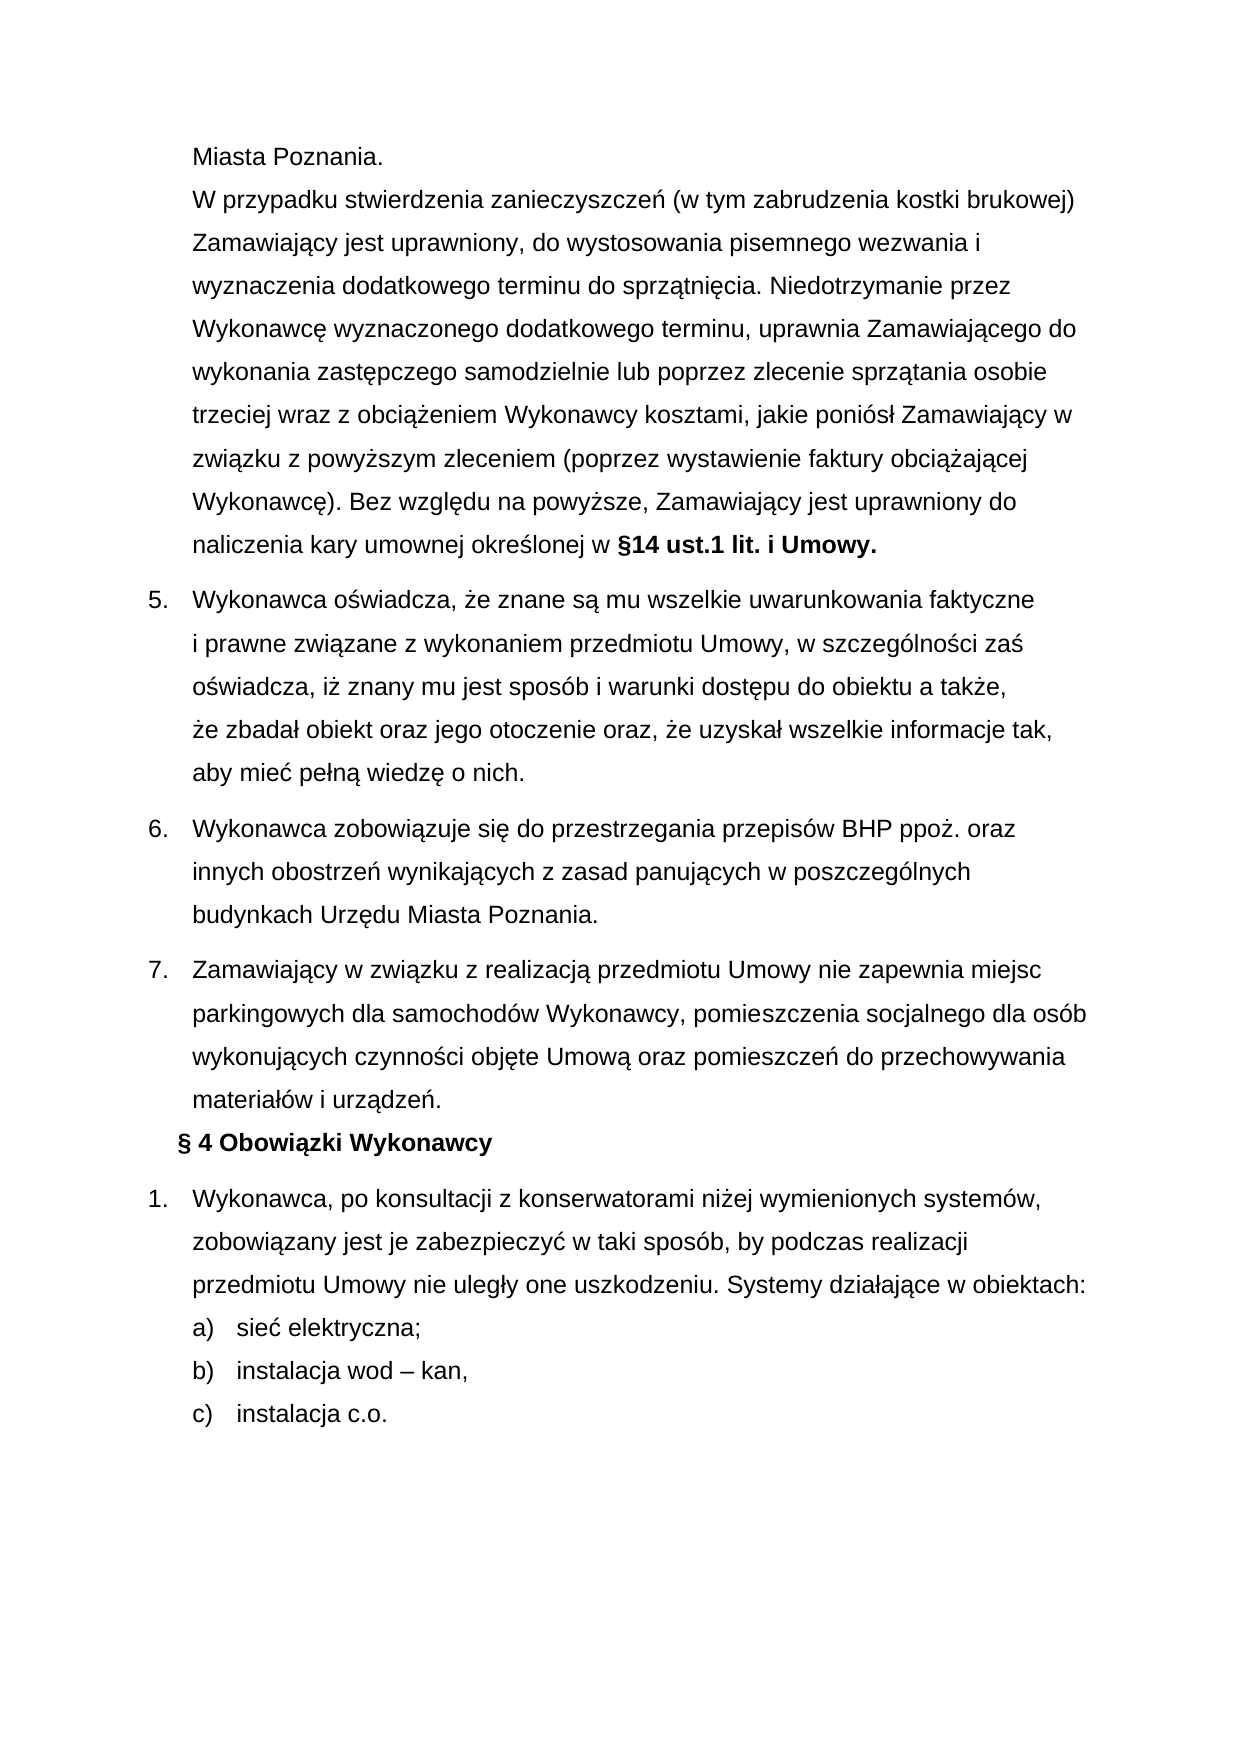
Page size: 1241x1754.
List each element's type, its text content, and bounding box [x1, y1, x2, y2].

list § 4 Obowiązki Wykonawcy [177, 1128, 1092, 1157]
list Wykonawca oświadcza, że znane są mu wszelkie uwarunkowania faktyczne i prawne związane z wykonaniem przedmiotu Umowy, w szczególności zaś oświadcza, iż znany mu jest sposób i warunki dostępu do obiektu a także, że zbadał obiekt oraz jego otoczenie oraz, że uzyskał wszelkie informacje tak, aby mieć pełną wiedzę o nich. [148, 586, 1092, 787]
list instalacja wod – kan, [192, 1356, 1092, 1385]
list sieć elektryczna; [192, 1313, 1092, 1342]
list instalacja c.o. [192, 1399, 1092, 1428]
list Wykonawca, po konsultacji z konserwatorami niżej wymienionych systemów, zobowiązany jest je zabezpieczyć w taki sposób, by podczas realizacji przedmiotu Umowy nie uległy one uszkodzeniu. Systemy działające w obiektach: [148, 1184, 1092, 1299]
list Wykonawca zobowiązuje się do przestrzegania przepisów BHP ppoż. oraz innych obostrzeń wynikających z zasad panujących w poszczególnych budynkach Urzędu Miasta Poznania. [148, 814, 1092, 929]
list Zamawiający w związku z realizacją przedmiotu Umowy nie zapewnia miejsc parkingowych dla samochodów Wykonawcy, pomieszczenia socjalnego dla osób wykonujących czynności objęte Umową oraz pomieszczeń do przechowywania materiałów i urządzeń. [148, 956, 1092, 1114]
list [148, 142, 1092, 559]
